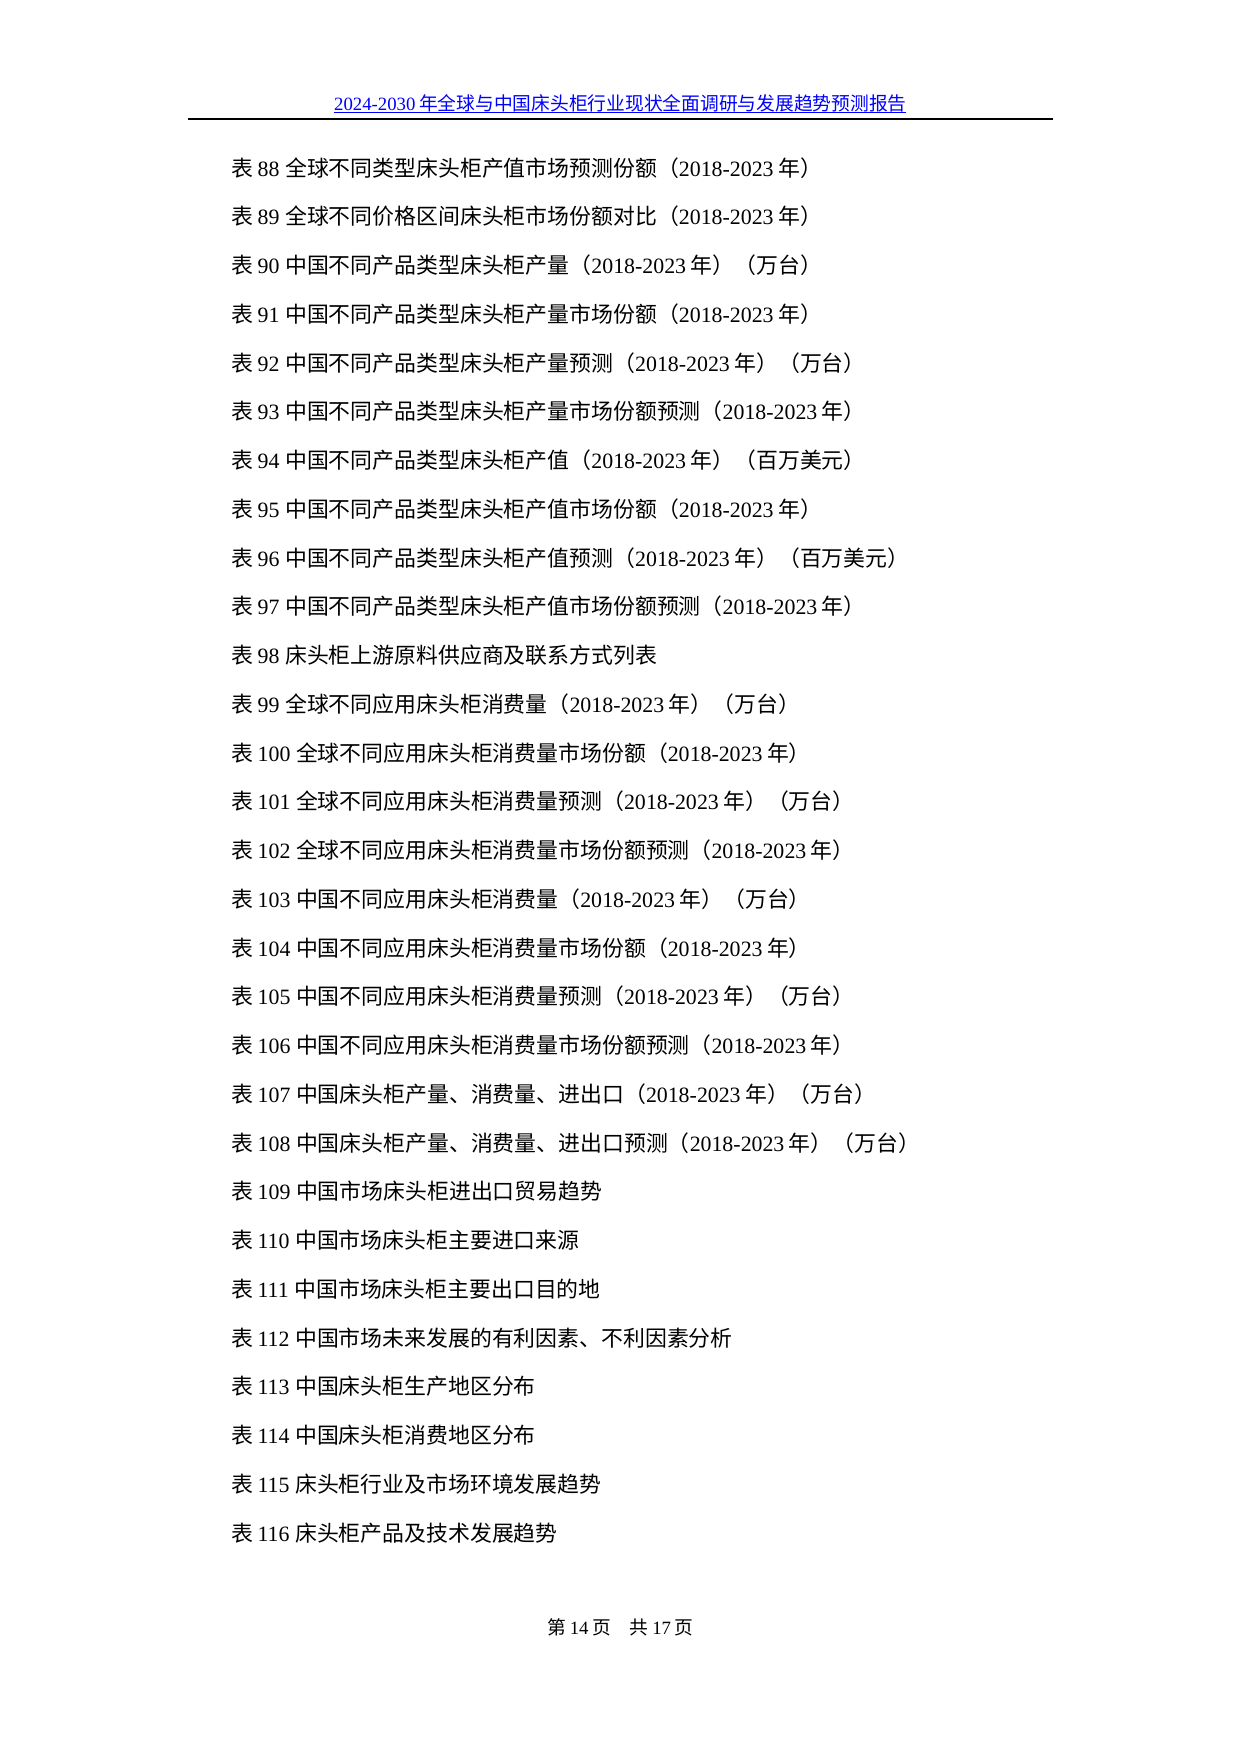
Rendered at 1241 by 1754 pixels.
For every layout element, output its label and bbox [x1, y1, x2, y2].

text [187, 150, 1053, 1548]
